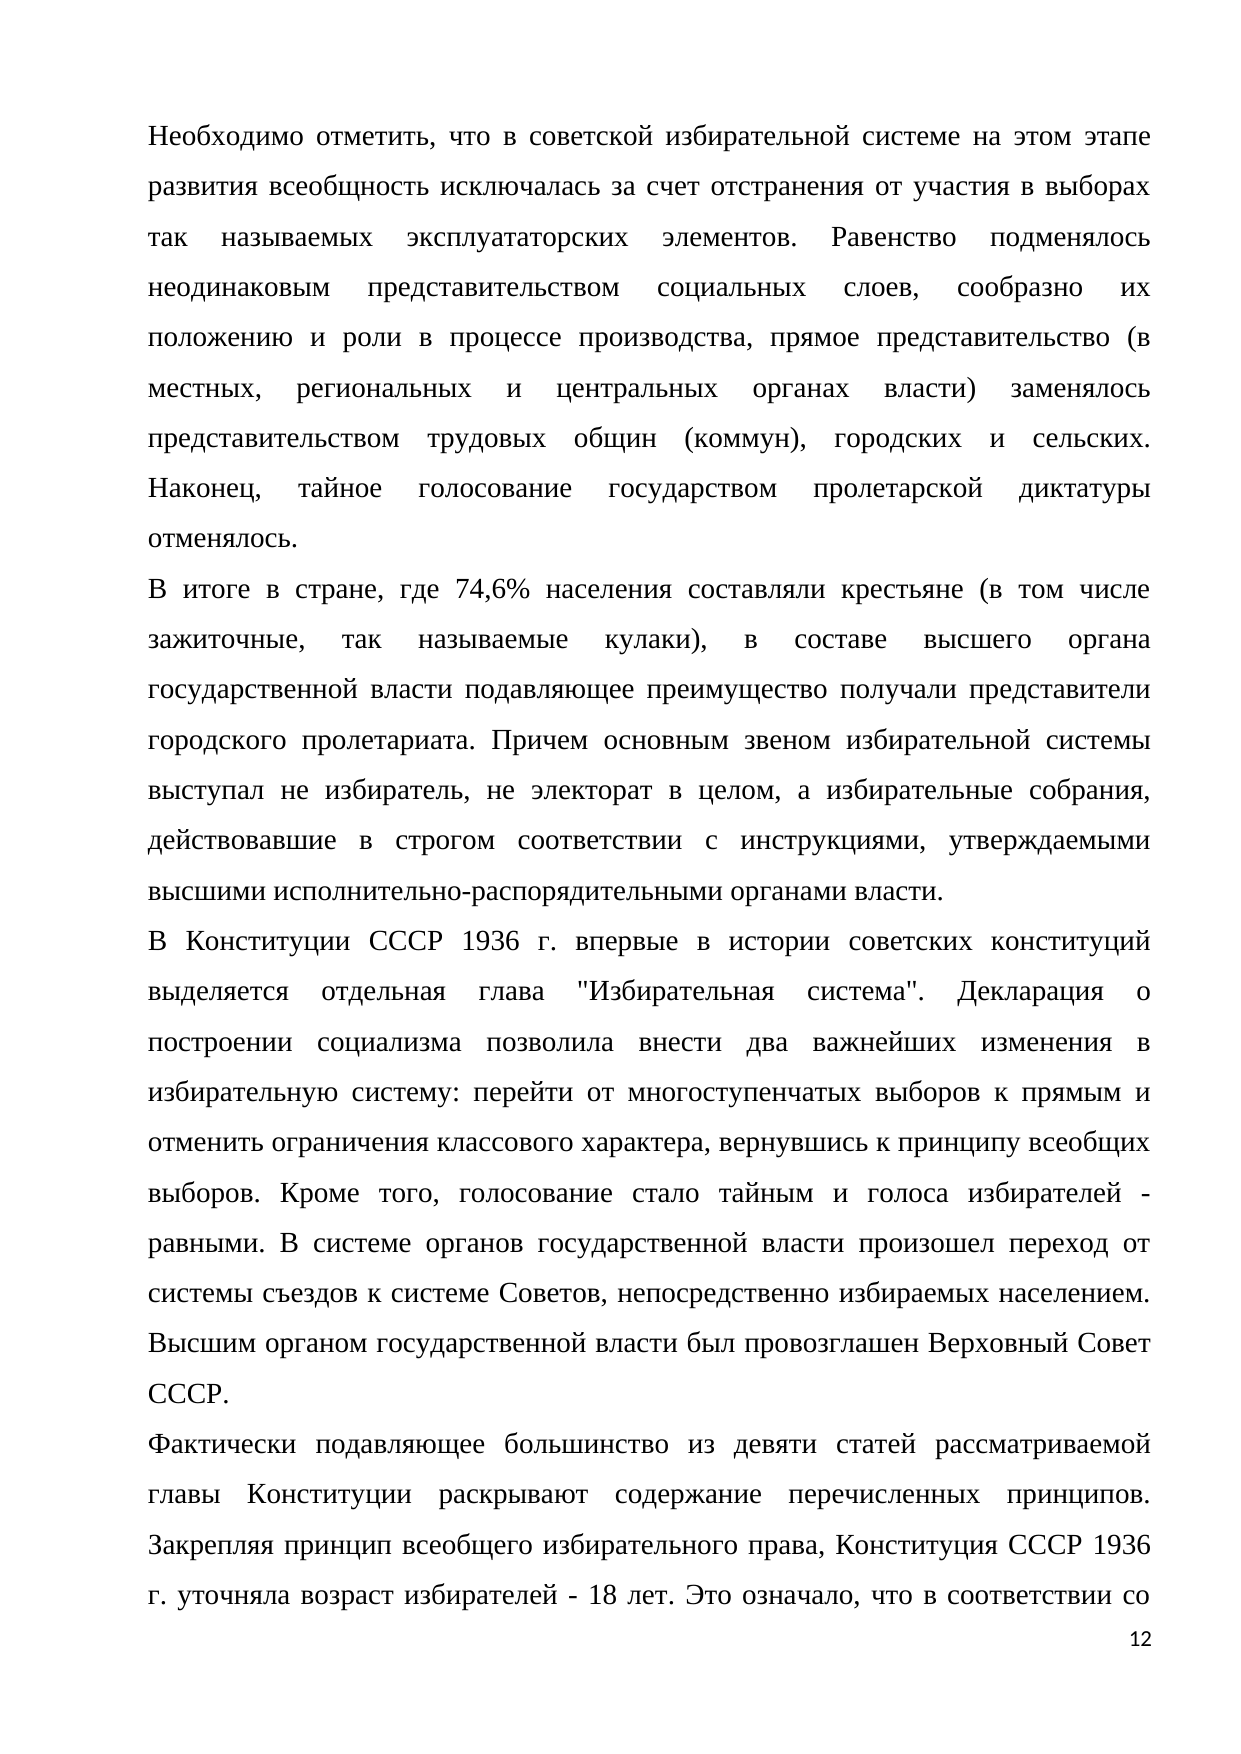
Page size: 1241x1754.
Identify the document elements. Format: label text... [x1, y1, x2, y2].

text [148, 1426, 1152, 1611]
text Необходимо отметить, что в советской избирательной системе на этом этапе развития всеобщность исключалась за счет отстранения от участия в выборах так называемых эксплуататорских элементов. Равенство подменялось неодинаковым представительством социальных слоев, сообразно их положению и роли в процессе производства, прямое представительство (в местных, региональных и центральных органах власти) заменялось представительством трудовых общин (коммун), городских и сельских. Наконец, тайное голосование государством пролетарской диктатуры отменялось. [148, 118, 1152, 554]
text В итоге в стране, где 74,6% населения составляли крестьяне (в том числе зажиточные, так называемые кулаки), в составе высшего органа государственной власти подавляющее преимущество получали представители городского пролетариата. Причем основным звеном избирательной системы выступал не избиратель, не электорат в целом, а избирательные собрания, действовавшие в строгом соответствии с инструкциями, утверждаемыми высшими исполнительно-распорядительными органами власти. [148, 571, 1152, 906]
text В Конституции СССР 1936 г. впервые в истории советских конституций выделяется отдельная глава "Избирательная система". Декларация о построении социализма позволила внести два важнейших изменения в избирательную систему: перейти от многоступенчатых выборов к прямым и отменить ограничения классового характера, вернувшись к принципу всеобщих выборов. Кроме того, голосование стало тайным и голоса избирателей - равными. В системе органов государственной власти произошел переход от системы съездов к системе Советов, непосредственно избираемых населением. Высшим органом государственной власти был провозглашен Верховный Совет СССР. [148, 923, 1152, 1409]
